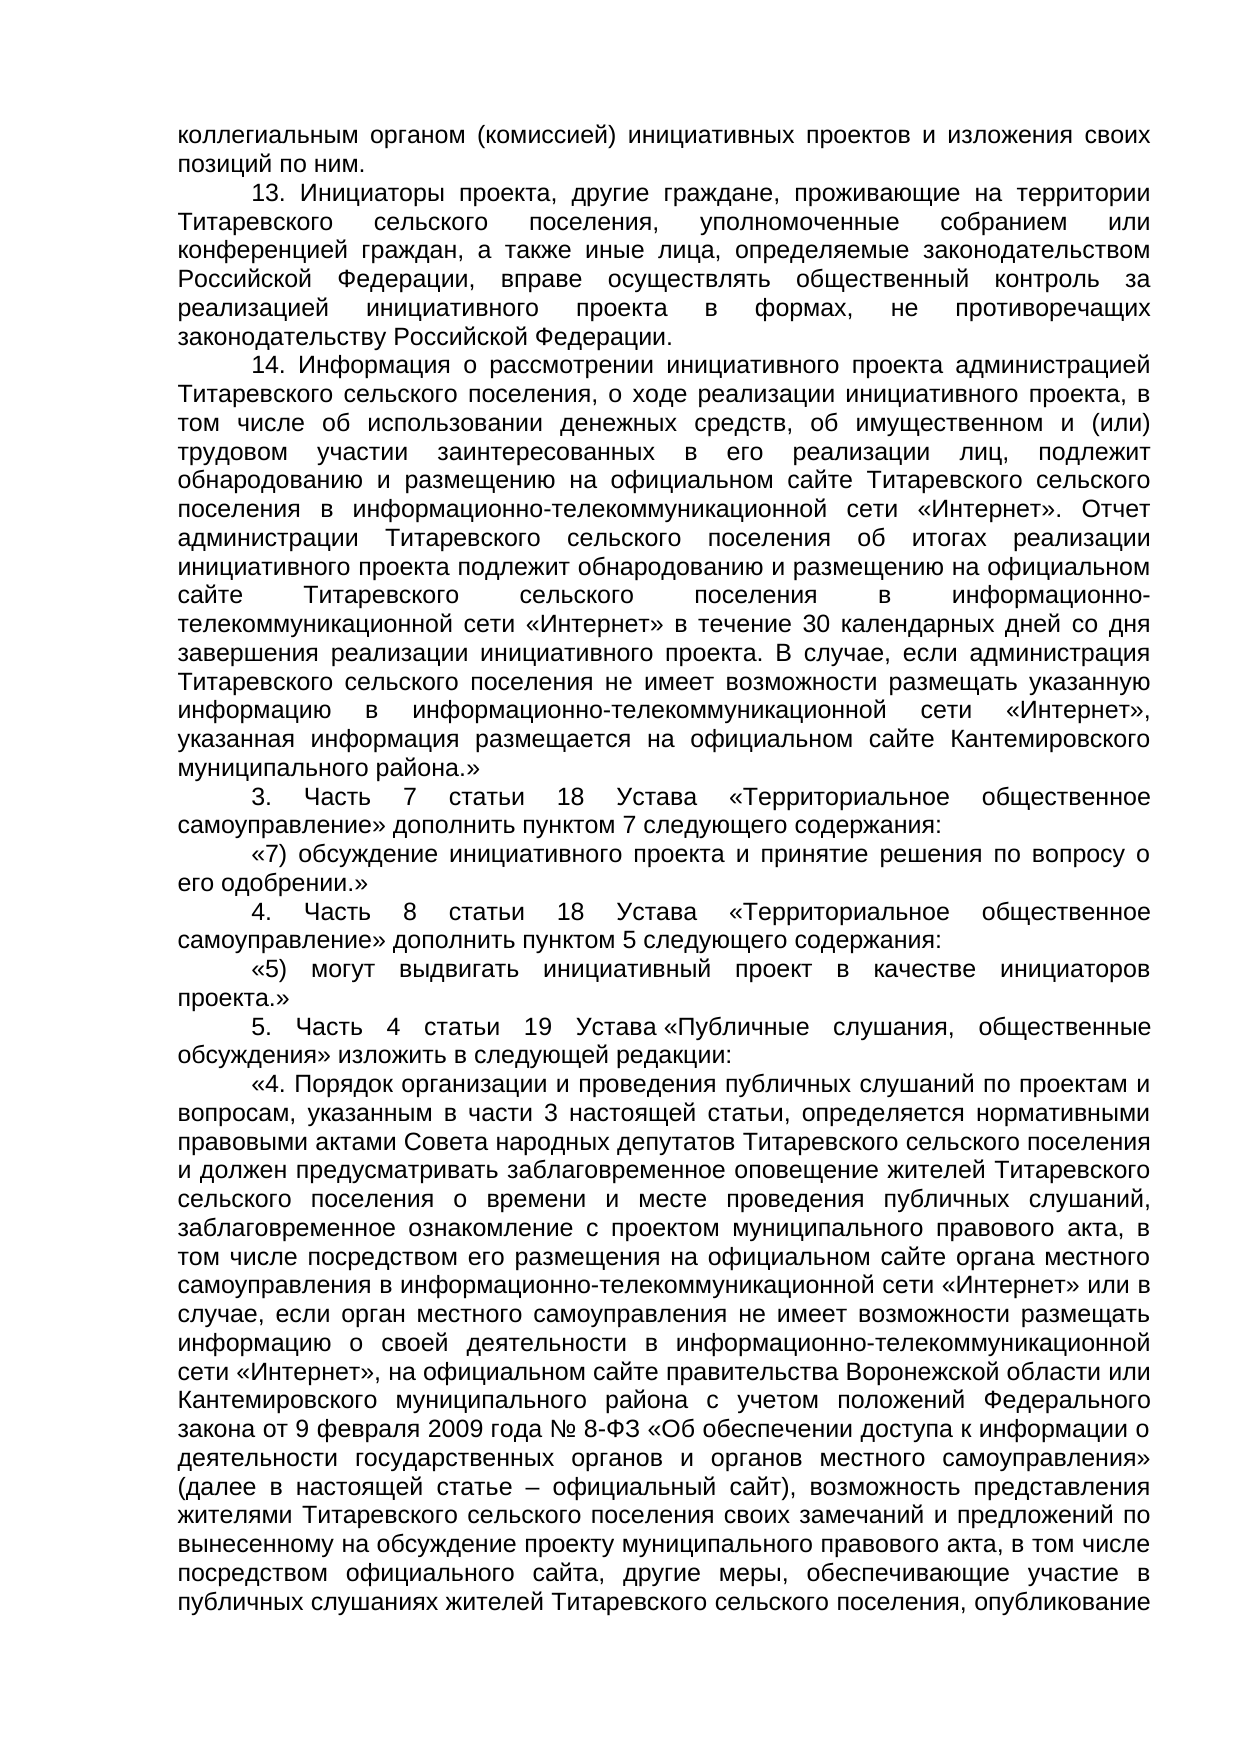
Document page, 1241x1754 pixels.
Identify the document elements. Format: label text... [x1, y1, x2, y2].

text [177, 1069, 1152, 1616]
list 5. Часть 4 статьи 19 Устава «Публичные слушания, общественные обсуждения» изложить в следующей редакции: [177, 1012, 1152, 1069]
list «7) обсуждение инициативного проекта и принятие решения по вопросу о его одобрении.» [177, 839, 1152, 897]
list «5) могут выдвигать инициативный проект в качестве инициаторов проекта.» [177, 954, 1152, 1012]
list 3. Часть 7 статьи 18 Устава «Территориальное общественное самоуправление» дополнить пунктом 7 следующего содержания: [177, 782, 1152, 839]
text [177, 121, 1152, 178]
text 13. Инициаторы проекта, другие граждане, проживающие на территории Титаревского сельского поселения, уполномоченные собранием или конференцией граждан, а также иные лица, определяемые законодательством Российской Федерации, вправе осуществлять общественный контроль за реализацией инициативного проекта в формах, не противоречащих законодательству Российской Федерации. [177, 178, 1152, 351]
list 4. Часть 8 статьи 18 Устава «Территориальное общественное самоуправление» дополнить пунктом 5 следующего содержания: [177, 897, 1152, 954]
list 14. Информация о рассмотрении инициативного проекта администрацией Титаревского сельского поселения, о ходе реализации инициативного проекта, в том числе об использовании денежных средств, об имущественном и (или) трудовом участии заинтересованных в его реализации лиц, подлежит обнародованию и размещению на официальном сайте Титаревского сельского поселения в информационно-телекоммуникационной сети «Интернет». Отчет администрации Титаревского сельского поселения об итогах реализации инициативного проекта подлежит обнародованию и размещению на официальном сайте Титаревского сельского поселения в информационно-телекоммуникационной сети «Интернет» в течение 30 календарных дней со дня завершения реализации инициативного проекта. В случае, если администрация Титаревского сельского поселения не имеет возможности размещать указанную информацию в информационно-телекоммуникационной сети «Интернет», указанная информация размещается на официальном сайте Кантемировского муниципального района.» [177, 351, 1152, 782]
